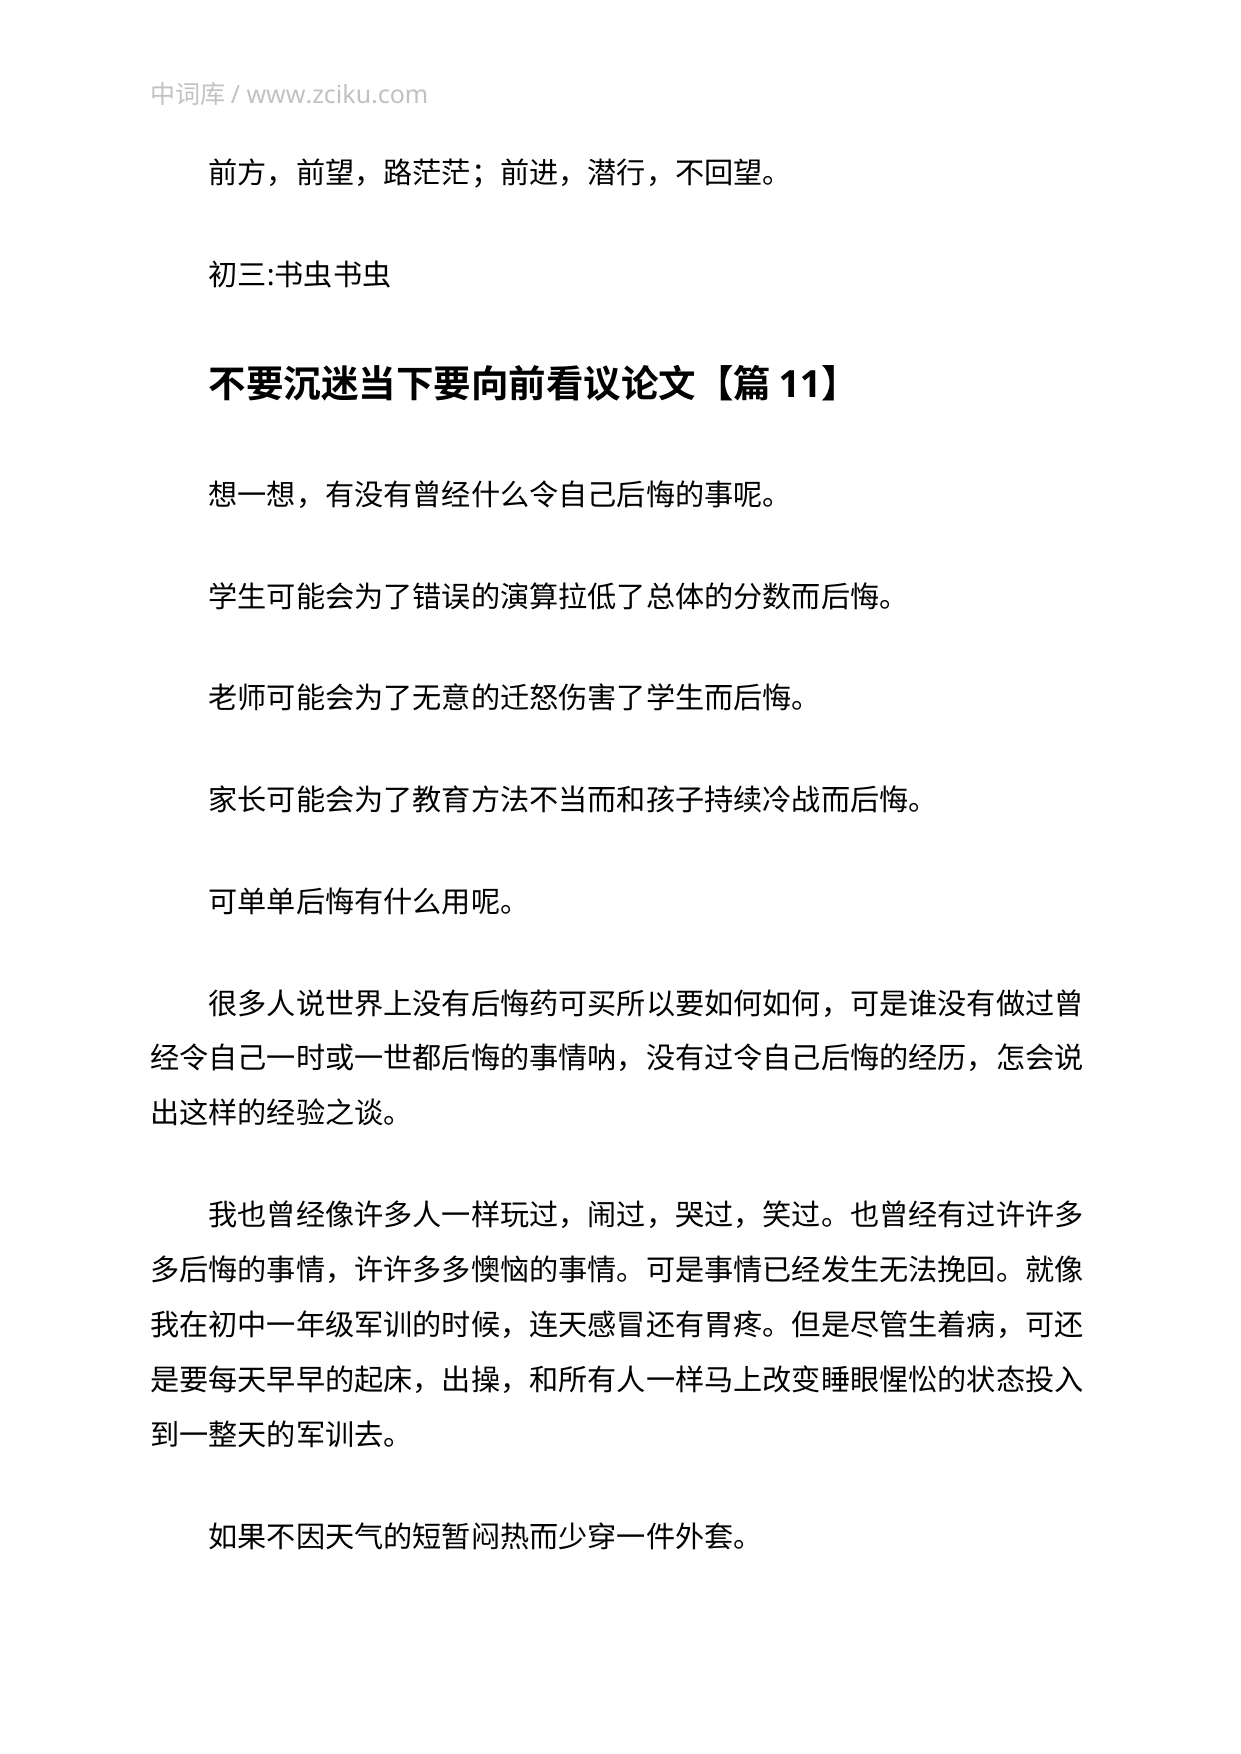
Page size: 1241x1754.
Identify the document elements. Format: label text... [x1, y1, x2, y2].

text 很多人说世界上没有后悔药可买所以要如何如何，可是谁没有做过曾经令自己一时或一世都后悔的事情呐，没有过令自己后悔的经历，怎会说出这样的经验之谈。 [150, 980, 1090, 1132]
text 不要沉迷当下要向前看议论文【篇11】 [150, 354, 1090, 408]
text 初三:书虫书虫 [150, 252, 1090, 294]
text 我也曾经像许多人一样玩过，闹过，哭过，笑过。也曾经有过许许多多后悔的事情，许许多多懊恼的事情。可是事情已经发生无法挽回。就像我在初中一年级军训的时候，连天感冒还有胃疼。但是尽管生着病，可还是要每天早早的起床，出操，和所有人一样马上改变睡眼惺忪的状态投入到一整天的军训去。 [150, 1192, 1090, 1454]
text 学生可能会为了错误的演算拉低了总体的分数而后悔。 [150, 573, 1090, 615]
text 想一想，有没有曾经什么令自己后悔的事呢。 [150, 471, 1090, 514]
text 可单单后悔有什么用呢。 [150, 878, 1090, 921]
text 家长可能会为了教育方法不当而和孩子持续冷战而后悔。 [150, 777, 1090, 819]
text 前方，前望，路茫茫；前进，潜行，不回望。 [150, 150, 1090, 192]
text 老师可能会为了无意的迁怒伤害了学生而后悔。 [150, 675, 1090, 717]
text 如果不因天气的短暂闷热而少穿一件外套。 [150, 1513, 1090, 1555]
